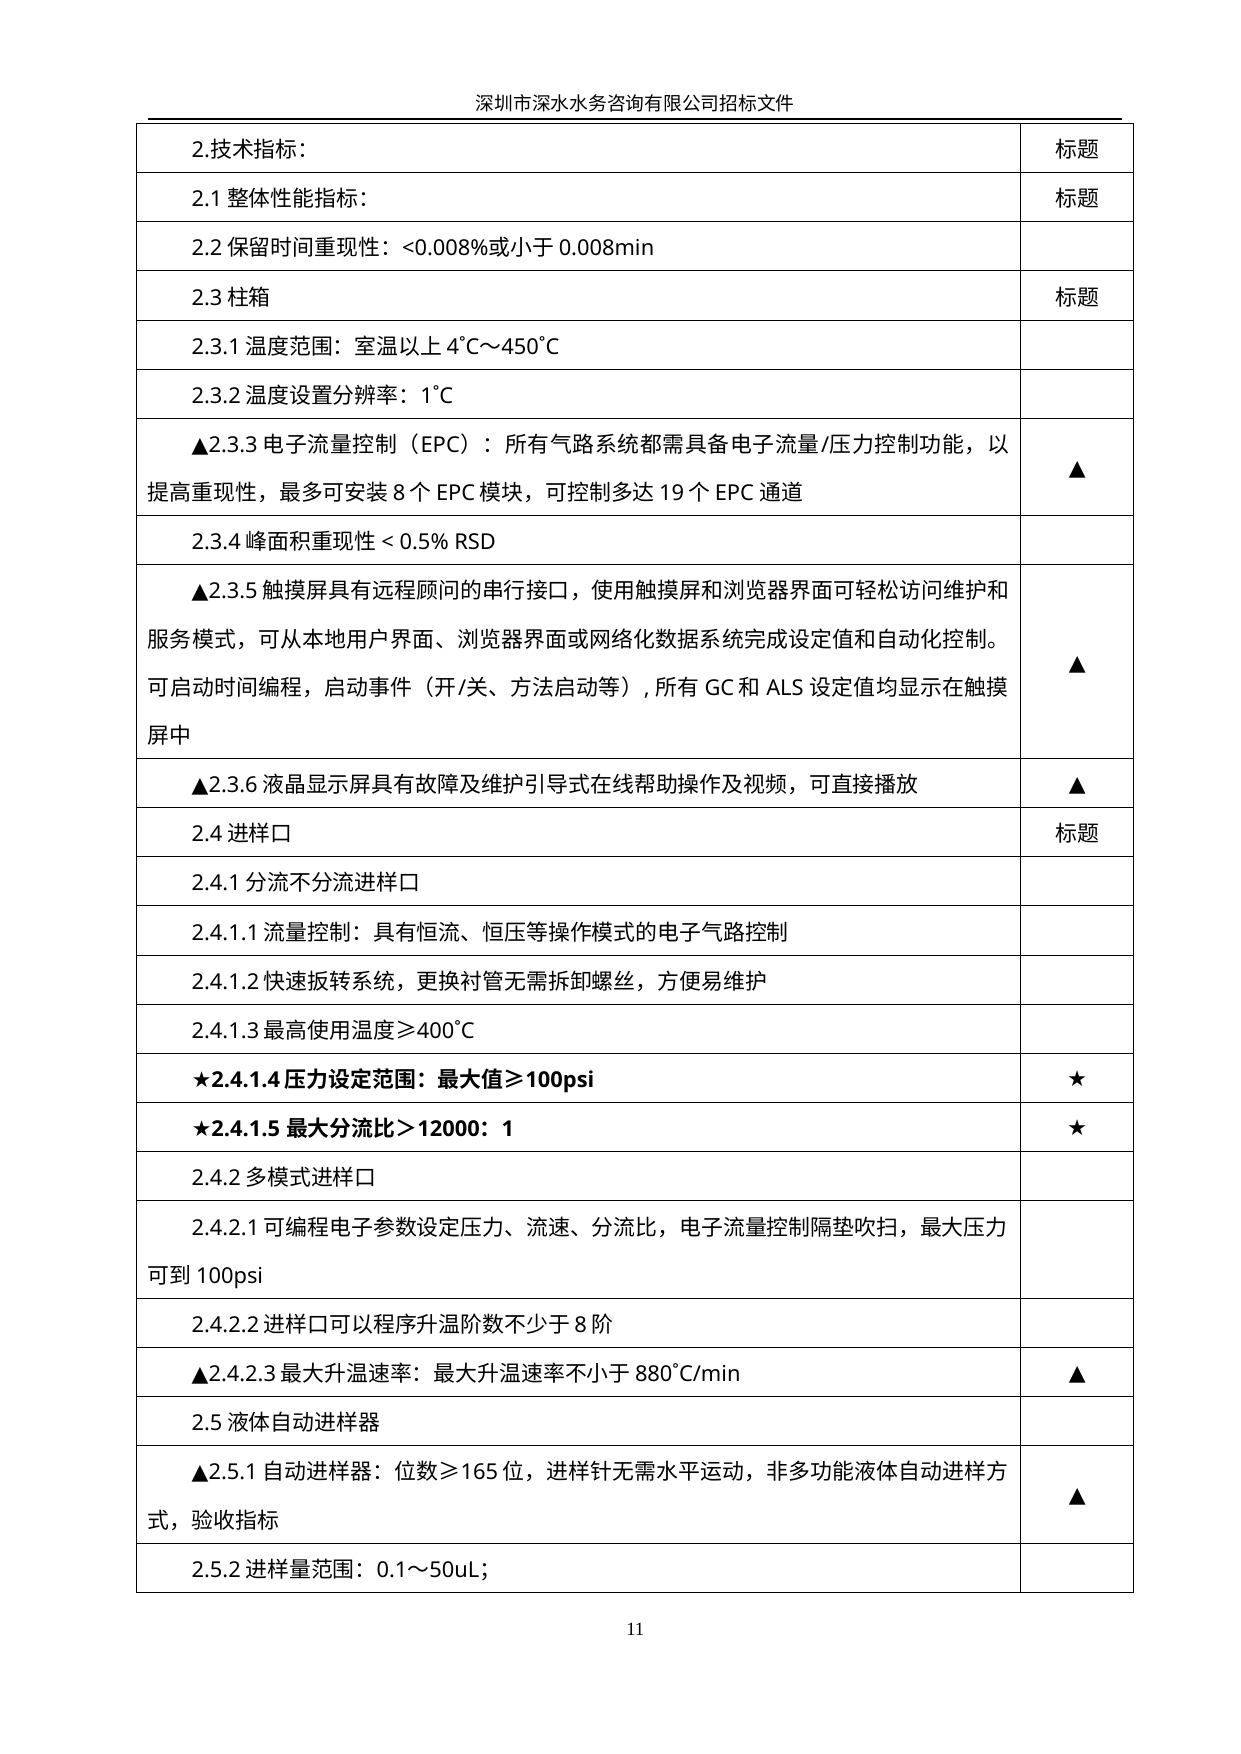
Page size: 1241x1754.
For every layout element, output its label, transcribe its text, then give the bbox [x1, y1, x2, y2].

table_cell 2.5液体自动进样器 [137, 1397, 1020, 1445]
table_cell [1021, 222, 1133, 270]
table_cell 2.3.2温度设置分辨率：1˚C [137, 370, 1020, 418]
table_cell [1021, 1152, 1133, 1200]
table_cell 标题 [1021, 271, 1133, 319]
table_cell 2.3.1温度范围：室温以上4˚C～450˚C [137, 321, 1020, 369]
table_cell [1021, 1299, 1133, 1347]
table_cell 2.4.2.2进样口可以程序升温阶数不少于8阶 [137, 1299, 1020, 1347]
table_cell 标题 [1021, 808, 1133, 856]
table_cell ▲2.3.3电子流量控制（EPC）：所有气路系统都需具备电子流量/压力控制功能，以提高重现性，最多可安装8个EPC模块，可控制多达19个EPC 通道 [137, 419, 1020, 515]
table_cell [1021, 906, 1133, 954]
table_cell ▲ [1021, 565, 1133, 758]
table_cell [1021, 1397, 1133, 1445]
table_cell 2.3柱箱 [137, 271, 1020, 319]
table_cell ▲ [1021, 1446, 1133, 1542]
table_cell 2.2保留时间重现性：<0.008%或小于0.008min [137, 222, 1020, 270]
table_cell ▲2.3.6液晶显示屏具有故障及维护引导式在线帮助操作及视频，可直接播放 [137, 759, 1020, 807]
table_cell ★ [1021, 1103, 1133, 1151]
table_cell [1021, 1201, 1133, 1298]
table_cell 2.4.1.1流量控制：具有恒流、恒压等操作模式的电子气路控制 [137, 906, 1020, 954]
table_cell ▲2.3.5触摸屏具有远程顾问的串行接口，使用触摸屏和浏览器界面可轻松访问维护和服务模式，可从本地用户界面、浏览器界面或网络化数据系统完成设定值和自动化控制。可启动时间编程，启动事件（开/关、方法启动等）, 所有GC和 ALS 设定值均显示在触摸屏中 [137, 565, 1020, 758]
table_cell [1021, 857, 1133, 905]
table_cell [1021, 321, 1133, 369]
table_cell 2.4.1分流不分流进样口 [137, 857, 1020, 905]
table_cell [1021, 956, 1133, 1004]
table_cell [1021, 370, 1133, 418]
table_cell 2.5.2进样量范围：0.1～50uL； [137, 1544, 1020, 1592]
table_cell 2.4.1.3最高使用温度≥400˚C [137, 1005, 1020, 1053]
table_cell 标题 [1021, 124, 1133, 172]
table_cell ▲2.4.2.3最大升温速率：最大升温速率不小于880˚C/min [137, 1348, 1020, 1396]
table_cell [1021, 1005, 1133, 1053]
table_cell ▲2.5.1自动进样器：位数≥165位，进样针无需水平运动，非多功能液体自动进样方式，验收指标 [137, 1446, 1020, 1542]
table_cell 标题 [1021, 173, 1133, 221]
table_cell ▲ [1021, 419, 1133, 515]
table_cell ★2.4.1.5 最大分流比＞12000：1 [137, 1103, 1020, 1151]
table_cell ▲ [1021, 1348, 1133, 1396]
table_cell 2.4进样口 [137, 808, 1020, 856]
table_cell [1021, 1544, 1133, 1592]
table_cell [1021, 516, 1133, 564]
table_cell 2.技术指标： [137, 124, 1020, 172]
table_cell ★ [1021, 1054, 1133, 1102]
table_cell 2.4.2.1可编程电子参数设定压力、流速、分流比，电子流量控制隔垫吹扫，最大压力可到100psi [137, 1201, 1020, 1298]
table_cell 2.3.4峰面积重现性 < 0.5% RSD [137, 516, 1020, 564]
table_cell 2.4.2多模式进样口 [137, 1152, 1020, 1200]
table_cell ▲ [1021, 759, 1133, 807]
table_cell 2.1整体性能指标： [137, 173, 1020, 221]
table_cell ★2.4.1.4压力设定范围：最大值≥100psi [137, 1054, 1020, 1102]
table_cell 2.4.1.2快速扳转系统，更换衬管无需拆卸螺丝，方便易维护 [137, 956, 1020, 1004]
